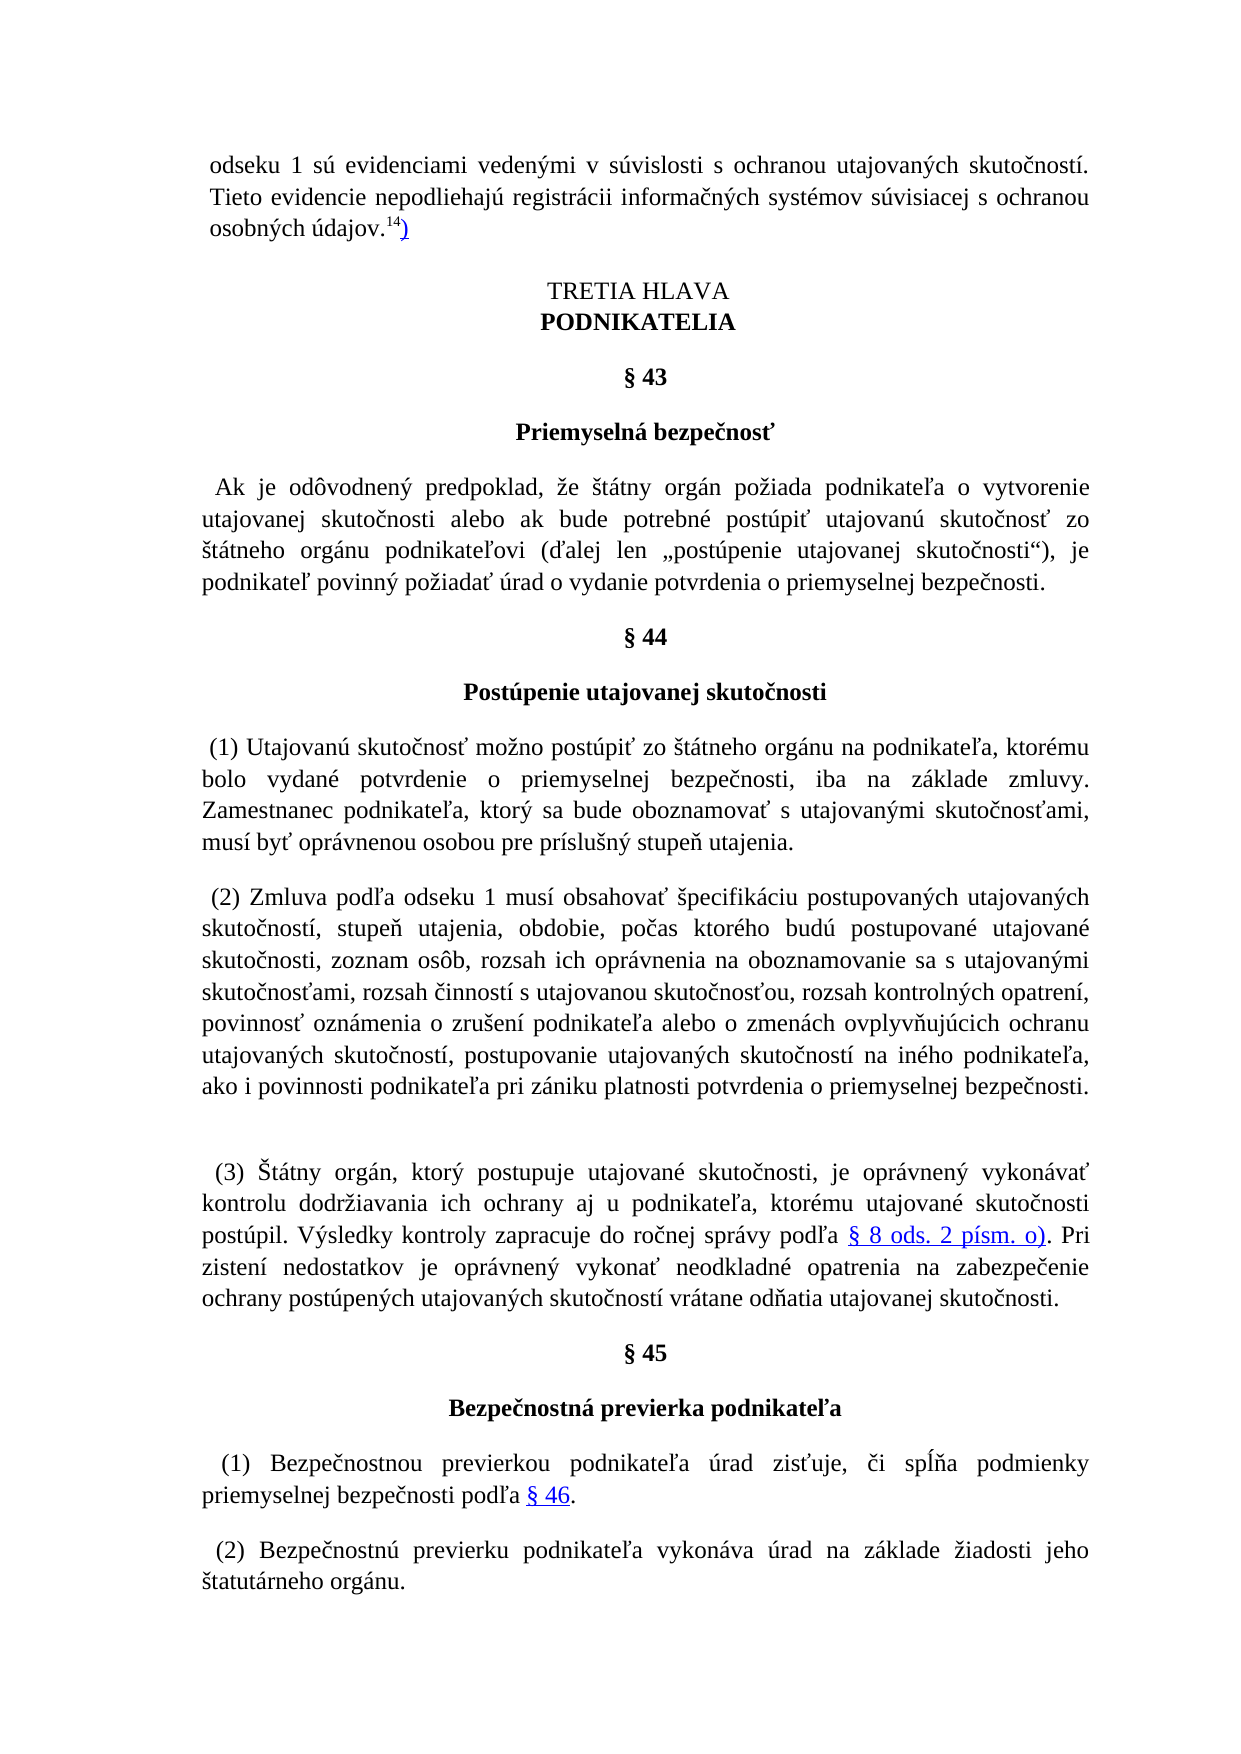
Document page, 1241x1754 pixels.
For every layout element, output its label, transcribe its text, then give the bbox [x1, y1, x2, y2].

text § 44 [194, 622, 1090, 651]
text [209, 150, 1090, 242]
text Ak je odôvodnený predpoklad, že štátny orgán požiada podnikateľa o vytvorenie utajovanej skutočnosti alebo ak bude potrebné postúpiť utajovanú skutočnosť zo štátneho orgánu podnikateľovi (ďalej len „postúpenie utajovanej skutočnosti“), je podnikateľ povinný požiadať úrad o vydanie potvrdenia o priemyselnej bezpečnosti. [202, 472, 1090, 596]
text (2) Bezpečnostnú previerku podnikateľa vykonáva úrad na základe žiadosti jeho štatutárneho orgánu. [202, 1535, 1090, 1595]
text (2) Zmluva podľa odseku 1 musí obsahovať špecifikáciu postupovaných utajovaných skutočností, stupeň utajenia, obdobie, počas ktorého budú postupované utajované skutočnosti, zoznam osôb, rozsah ich oprávnenia na oboznamovanie sa s utajovanými skutočnosťami, rozsah činností s utajovanou skutočnosťou, rozsah kontrolných opatrení, povinnosť oznámenia o zrušení podnikateľa alebo o zmenách ovplyvňujúcich ochranu utajovaných skutočností, postupovanie utajovaných skutočností na iného podnikateľa, ako i povinnosti podnikateľa pri zániku platnosti potvrdenia o priemyselnej bezpečnosti. [202, 882, 1090, 1131]
text Bezpečnostná previerka podnikateľa [194, 1393, 1090, 1422]
text Postúpenie utajovanej skutočnosti [194, 677, 1090, 706]
text TRETIA HLAVA [186, 276, 1090, 305]
text § 45 [194, 1338, 1090, 1367]
text (3) Štátny orgán, ktorý postupuje utajované skutočnosti, je oprávnený vykonávať kontrolu dodržiavania ich ochrany aj u podnikateľa, ktorému utajované skutočnosti postúpil. Výsledky kontroly zapracuje do ročnej správy podľa § 8 ods. 2 písm. o). Pri zistení nedostatkov je oprávnený vykonať neodkladné opatrenia na zabezpečenie ochrany postúpených utajovaných skutočností vrátane odňatia utajovanej skutočnosti. [202, 1157, 1090, 1312]
text Priemyselná bezpečnosť [194, 417, 1090, 446]
text (1) Bezpečnostnou previerkou podnikateľa úrad zisťuje, či spĺňa podmienky priemyselnej bezpečnosti podľa § 46. [202, 1448, 1090, 1508]
text PODNIKATELIA [186, 307, 1090, 336]
text § 43 [194, 362, 1090, 391]
text (1) Utajovanú skutočnosť možno postúpiť zo štátneho orgánu na podnikateľa, ktorému bolo vydané potvrdenie o priemyselnej bezpečnosti, iba na základe zmluvy. Zamestnanec podnikateľa, ktorý sa bude oboznamovať s utajovanými skutočnosťami, musí byť oprávnenou osobou pre príslušný stupeň utajenia. [202, 732, 1090, 856]
